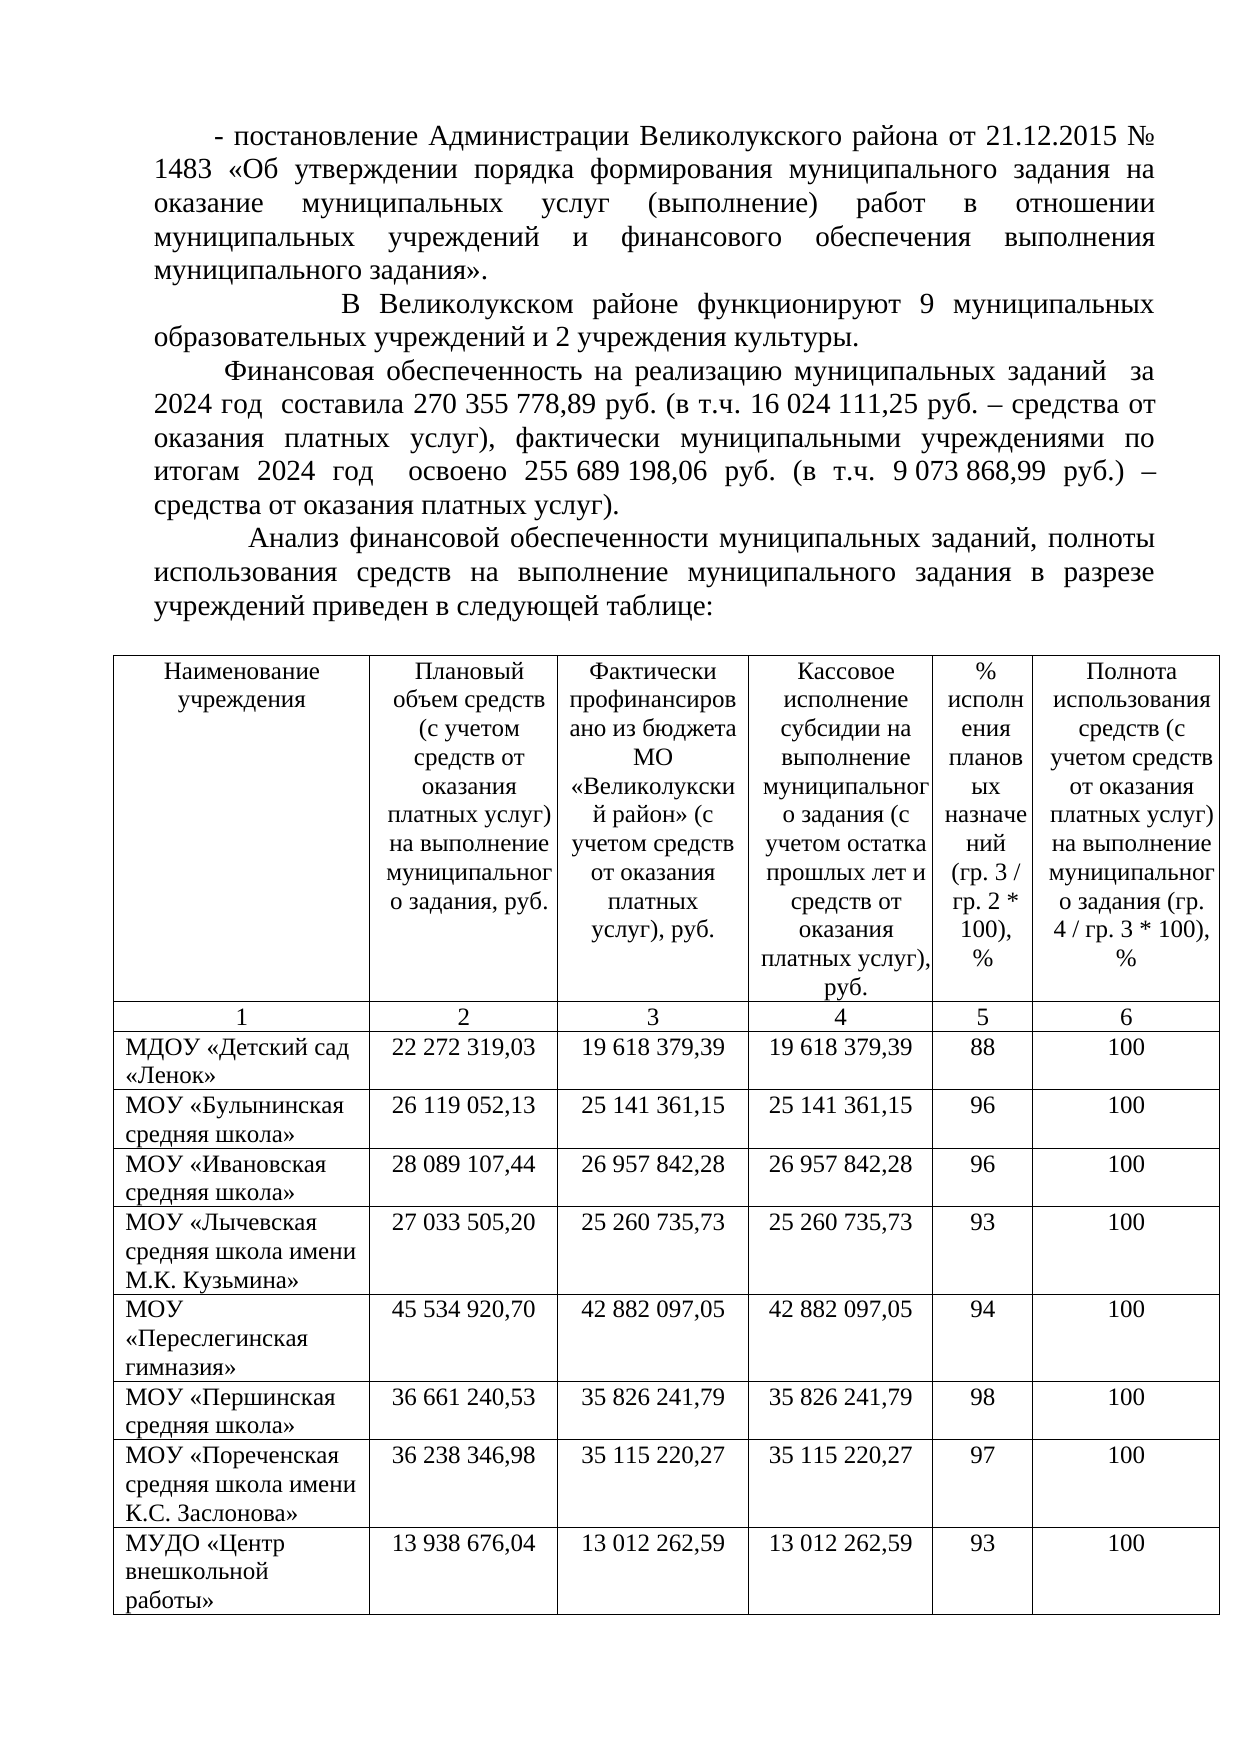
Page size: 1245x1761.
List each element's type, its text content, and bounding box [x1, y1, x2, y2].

table_cell МОУ «Першинская средняя школа» [114, 1382, 369, 1439]
table_cell МОУ «Переслегинская гимназия» [114, 1295, 369, 1381]
table_cell 100 [1033, 1382, 1219, 1439]
table_cell 100 [1033, 1090, 1219, 1148]
table_header Полнота использования средств (с учетом средств от оказания платных услуг) на выполнение муниципального задания (гр. 4 / гр. 3 * 100), % [1033, 656, 1219, 1001]
table_cell 13 012 262,59 [749, 1528, 932, 1614]
text Финансовая обеспеченность на реализацию муниципальных заданий за 2024 год составила 270 355 778,89 руб. (в т.ч. 16 024 111,25 руб. – средства от оказания платных услуг), фактически муниципальными учреждениями по итогам 2024 год освоено 255 689 198,06 руб. (в т.ч. 9 073 868,99 руб.) – средства от оказания платных услуг). [153, 353, 1156, 521]
table_header Плановый объем средств (с учетом средств от оказания платных услуг) на выполнение муниципального задания, руб. [370, 656, 557, 1001]
table_cell 93 [933, 1207, 1032, 1293]
table_cell 25 141 361,15 [749, 1090, 932, 1148]
text - постановление Администрации Великолукского района от 21.12.2015 № 1483 «Об утверждении порядка формирования муниципального задания на оказание муниципальных услуг (выполнение) работ в отношении муниципальных учреждений и финансового обеспечения выполнения муниципального задания». [153, 118, 1156, 286]
table_cell 100 [1033, 1295, 1219, 1381]
table_cell 100 [1033, 1440, 1219, 1527]
table_cell МОУ «Ивановская средняя школа» [114, 1149, 369, 1206]
table_cell 26 957 842,28 [749, 1149, 932, 1206]
table_cell 13 012 262,59 [558, 1528, 748, 1614]
table_cell 1 [114, 1002, 369, 1031]
table_header Кассовое исполнение субсидии на выполнение муниципального задания (с учетом остатка прошлых лет и средств от оказания платных услуг), руб. [749, 656, 932, 1001]
text В Великолукском районе функционируют 9 муниципальных образовательных учреждений и 2 учреждения культуры. [153, 286, 1156, 353]
table_header Наименование учреждения [114, 656, 369, 1001]
table_cell 6 [1033, 1002, 1219, 1031]
table_cell 35 826 241,79 [558, 1382, 748, 1439]
table_cell 96 [933, 1090, 1032, 1148]
table_cell 100 [1033, 1032, 1219, 1089]
table_cell 25 260 735,73 [558, 1207, 748, 1293]
table_cell 93 [933, 1528, 1032, 1614]
table_cell 100 [1033, 1207, 1219, 1293]
table_cell 27 033 505,20 [370, 1207, 557, 1293]
table_cell 19 618 379,39 [558, 1032, 748, 1089]
table_cell МДОУ «Детский сад «Ленок» [114, 1032, 369, 1089]
table_cell 98 [933, 1382, 1032, 1439]
table_cell 36 661 240,53 [370, 1382, 557, 1439]
table_cell 100 [1033, 1149, 1219, 1206]
table_cell 94 [933, 1295, 1032, 1381]
table_cell 3 [558, 1002, 748, 1031]
table_cell 88 [933, 1032, 1032, 1089]
table_header % исполнения плановых назначений (гр. 3 / гр. 2 * 100), % [933, 656, 1032, 1001]
table_cell 2 [370, 1002, 557, 1031]
table_cell 42 882 097,05 [558, 1295, 748, 1381]
table_cell 35 115 220,27 [749, 1440, 932, 1527]
table_cell 42 882 097,05 [749, 1295, 932, 1381]
table_cell 100 [1033, 1528, 1219, 1614]
table_cell МОУ «Пореченская средняя школа имени К.С. Заслонова» [114, 1440, 369, 1527]
table_cell 35 826 241,79 [749, 1382, 932, 1439]
table_cell МОУ «Булынинская средняя школа» [114, 1090, 369, 1148]
table_cell МОУ «Лычевская средняя школа имени М.К. Кузьмина» [114, 1207, 369, 1293]
table_cell 35 115 220,27 [558, 1440, 748, 1527]
table_cell 22 272 319,03 [370, 1032, 557, 1089]
table_cell 45 534 920,70 [370, 1295, 557, 1381]
table_cell 5 [933, 1002, 1032, 1031]
text Анализ финансовой обеспеченности муниципальных заданий, полноты использования средств на выполнение муниципального задания в разрезе учреждений приведен в следующей таблице: [153, 521, 1156, 621]
table_cell 4 [749, 1002, 932, 1031]
table_cell 36 238 346,98 [370, 1440, 557, 1527]
table_cell 26 119 052,13 [370, 1090, 557, 1148]
table_cell 96 [933, 1149, 1032, 1206]
table_header Фактически профинансировано из бюджета МО «Великолукский район» (с учетом средств от оказания платных услуг), руб. [558, 656, 748, 1001]
table_cell 25 141 361,15 [558, 1090, 748, 1148]
table_cell 25 260 735,73 [749, 1207, 932, 1293]
table_cell 13 938 676,04 [370, 1528, 557, 1614]
table_cell 28 089 107,44 [370, 1149, 557, 1206]
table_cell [114, 1528, 369, 1614]
table_cell 97 [933, 1440, 1032, 1527]
table_cell 26 957 842,28 [558, 1149, 748, 1206]
table_cell 19 618 379,39 [749, 1032, 932, 1089]
